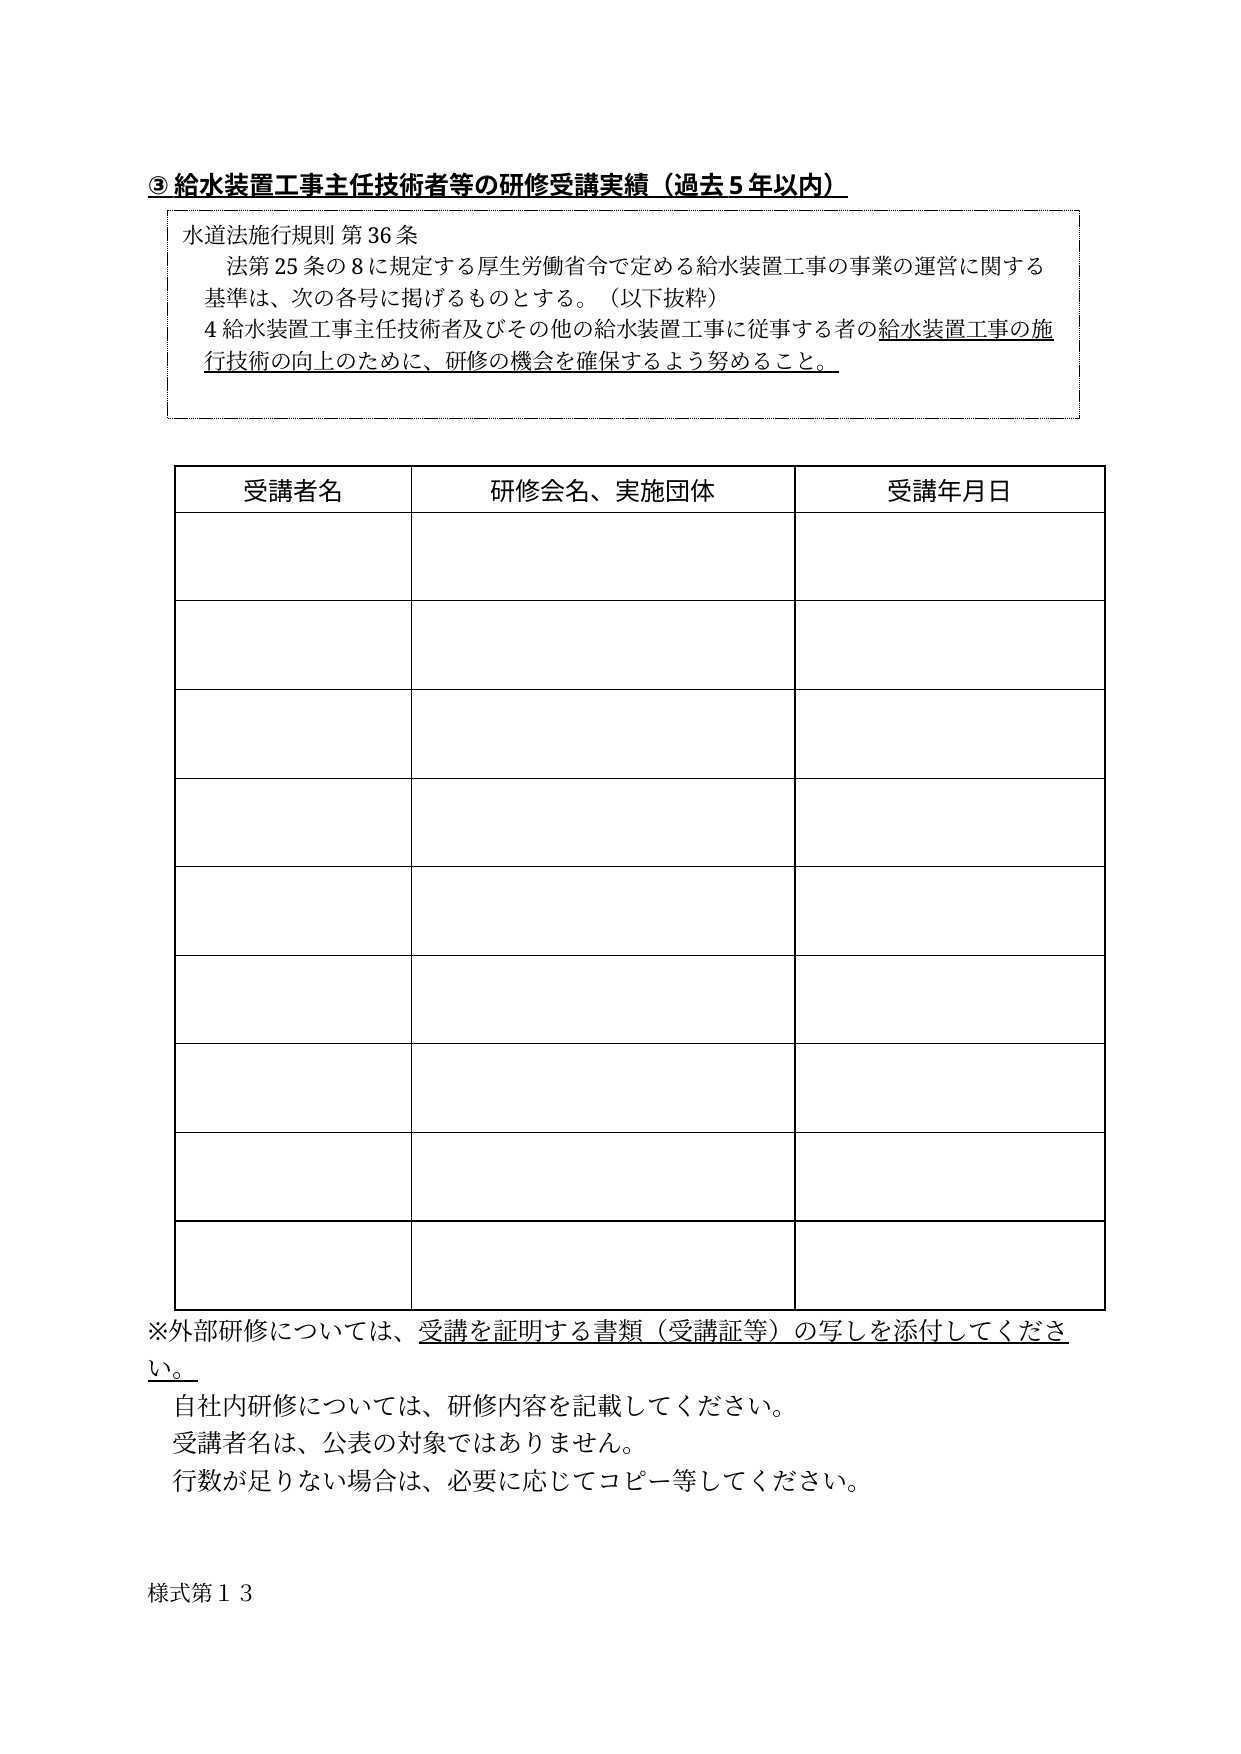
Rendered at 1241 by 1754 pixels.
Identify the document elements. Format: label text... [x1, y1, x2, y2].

table_cell [796, 956, 1104, 1043]
table_cell [796, 1133, 1104, 1220]
table_cell [176, 1044, 411, 1132]
table_cell [796, 1222, 1104, 1309]
table_cell [796, 513, 1104, 600]
table_cell [412, 690, 794, 777]
table_cell [412, 1044, 794, 1132]
table_cell [796, 867, 1104, 954]
table_cell [796, 601, 1104, 689]
table_header 研修会名、実施団体 [412, 467, 794, 512]
table_cell [176, 867, 411, 954]
table_cell [796, 690, 1104, 777]
text 自社内研修については、研修内容を記載してください。 [148, 1386, 1092, 1423]
text 様式第１３ [148, 1573, 1092, 1611]
table_cell [176, 1222, 411, 1309]
table_cell [176, 1133, 411, 1220]
table_cell [412, 1222, 794, 1309]
table_header 受講者名 [176, 467, 411, 512]
table_header 受講年月日 [796, 467, 1104, 512]
text 受講者名は、公表の対象ではありません。 [148, 1423, 1092, 1461]
text 行数が足りない場合は、必要に応じてコピー等してください。 [148, 1461, 1092, 1498]
table_cell [176, 601, 411, 689]
text ③給水装置工事主任技術者等の研修受講実績（過去5年以内） [148, 164, 1092, 202]
table_cell [412, 1133, 794, 1220]
table_cell [796, 779, 1104, 866]
table_cell [176, 956, 411, 1043]
table_cell [412, 779, 794, 866]
table_cell [412, 867, 794, 954]
text ※外部研修については、受講を証明する書類（受講証等）の写しを添付してください。 [148, 1311, 1092, 1386]
table_cell [176, 690, 411, 777]
table_cell [796, 1044, 1104, 1132]
table_cell [412, 956, 794, 1043]
table_cell [176, 779, 411, 866]
table_cell [412, 601, 794, 689]
table_cell [176, 513, 411, 600]
table_cell [412, 513, 794, 600]
